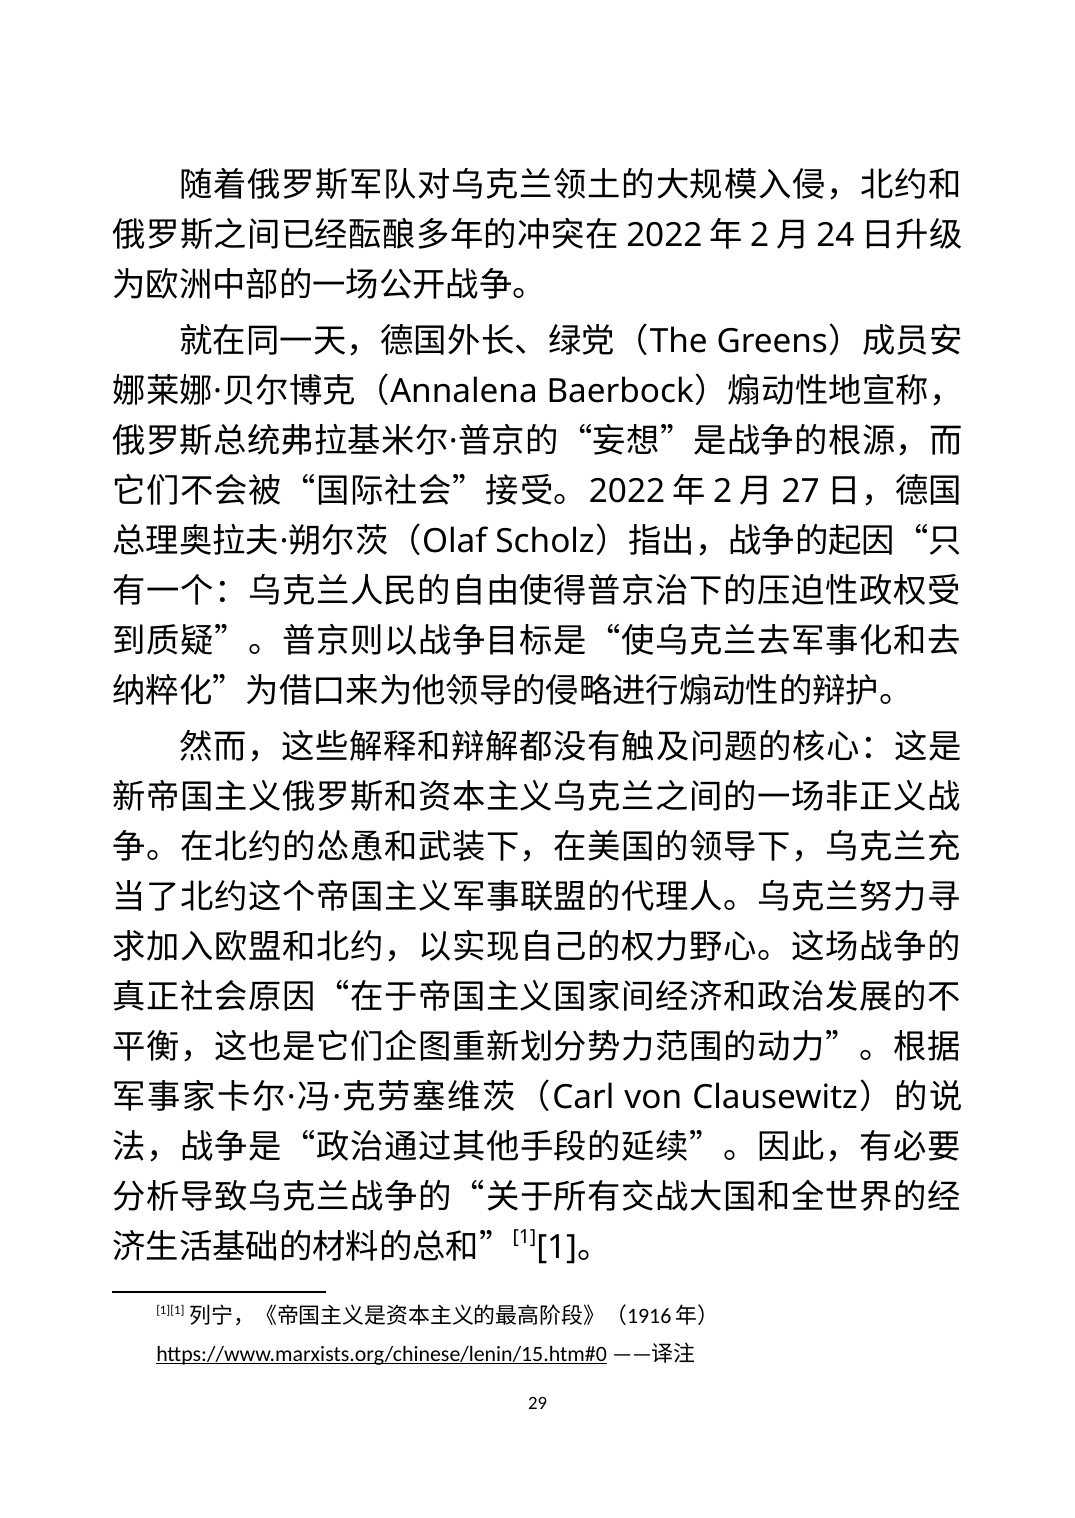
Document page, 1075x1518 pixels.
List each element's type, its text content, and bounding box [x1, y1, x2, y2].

text 然而，这些解释和辩解都没有触及问题的核心：这是新帝国主义俄罗斯和资本主义乌克兰之间的一场非正义战争。在北约的怂恿和武装下，在美国的领导下，乌克兰充当了北约这个帝国主义军事联盟的代理人。乌克兰努力寻求加入欧盟和北约，以实现自己的权力野心。这场战争的真正社会原因“在于帝国主义国家间经济和政治发展的不平衡，这也是它们企图重新划分势力范围的动力”。根据军事家卡尔·冯·克劳塞维茨（Carl von Clausewitz）的说法，战争是“政治通过其他手段的延续”。因此，有必要分析导致乌克兰战争的“关于所有交战大国和全世界的经济生活基础的材料的总和”[1]。 [112, 719, 963, 1269]
text 随着俄罗斯军队对乌克兰领土的大规模入侵，北约和俄罗斯之间已经酝酿多年的冲突在2022年2月24日升级为欧洲中部的一场公开战争。 [112, 156, 963, 306]
text 就在同一天，德国外长、绿党（The Greens）成员安娜莱娜·贝尔博克（Annalena Baerbock）煽动性地宣称，俄罗斯总统弗拉基米尔·普京的“妄想”是战争的根源，而它们不会被“国际社会”接受。2022年2月 27日，德国总理奥拉夫·朔尔茨（Olaf Scholz）指出，战争的起因“只有一个：乌克兰人民的自由使得普京治下的压迫性政权受到质疑”。普京则以战争目标是“使乌克兰去军事化和去纳粹化”为借口来为他领导的侵略进行煽动性的辩护。 [112, 312, 963, 712]
